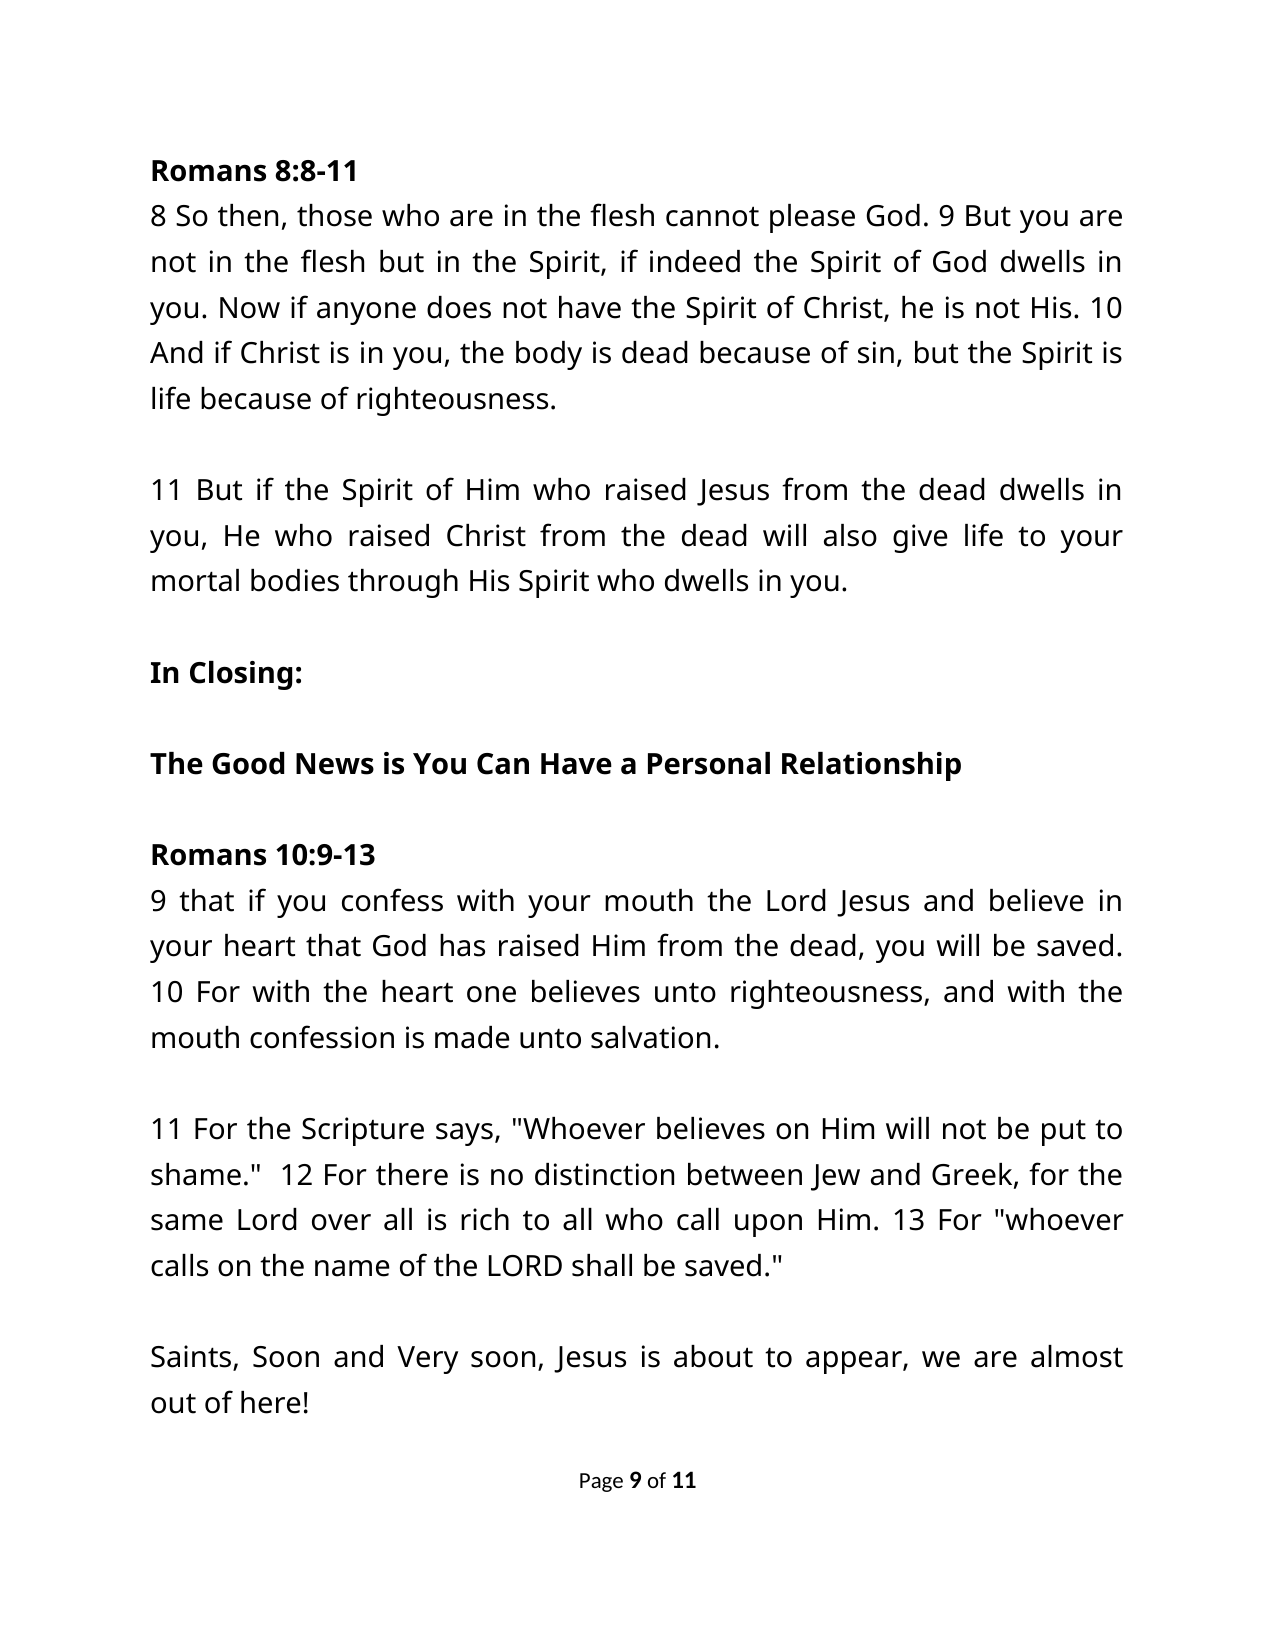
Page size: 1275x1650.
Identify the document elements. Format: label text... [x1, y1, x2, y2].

text Romans 8:8-11 [150, 150, 1125, 190]
text In Closing: [150, 652, 1125, 692]
text 8 So then, those who are in the flesh cannot please God. 9 But you are not in the flesh but in the Spirit, if indeed the Spirit of God dwells in you. Now if anyone does not have the Spirit of Christ, he is not His. 10 And if Christ is in you, the body is dead because of sin, but the Spirit is life because of righteousness. [150, 196, 1125, 418]
text The Good News is You Can Have a Personal Relationship [150, 743, 1125, 783]
text 11 But if the Spirit of Him who raised Jesus from the dead dwells in you, He who raised Christ from the dead will also give life to your mortal bodies through His Spirit who dwells in you. [150, 469, 1125, 600]
text Saints, Soon and Very soon, Jesus is about to appear, we are almost out of here! [150, 1336, 1125, 1422]
text 11 For the Scripture says, "Whoever believes on Him will not be put to shame." 12 For there is no distinction between Jew and Greek, for the same Lord over all is rich to all who call upon Him. 13 For "whoever calls on the name of the LORD shall be saved." [150, 1108, 1125, 1285]
text 9 that if you confess with your mouth the Lord Jesus and believe in your heart that God has raised Him from the dead, you will be saved. 10 For with the heart one believes unto righteousness, and with the mouth confession is made unto salvation. [150, 880, 1125, 1057]
text Romans 10:9-13 [150, 834, 1125, 874]
